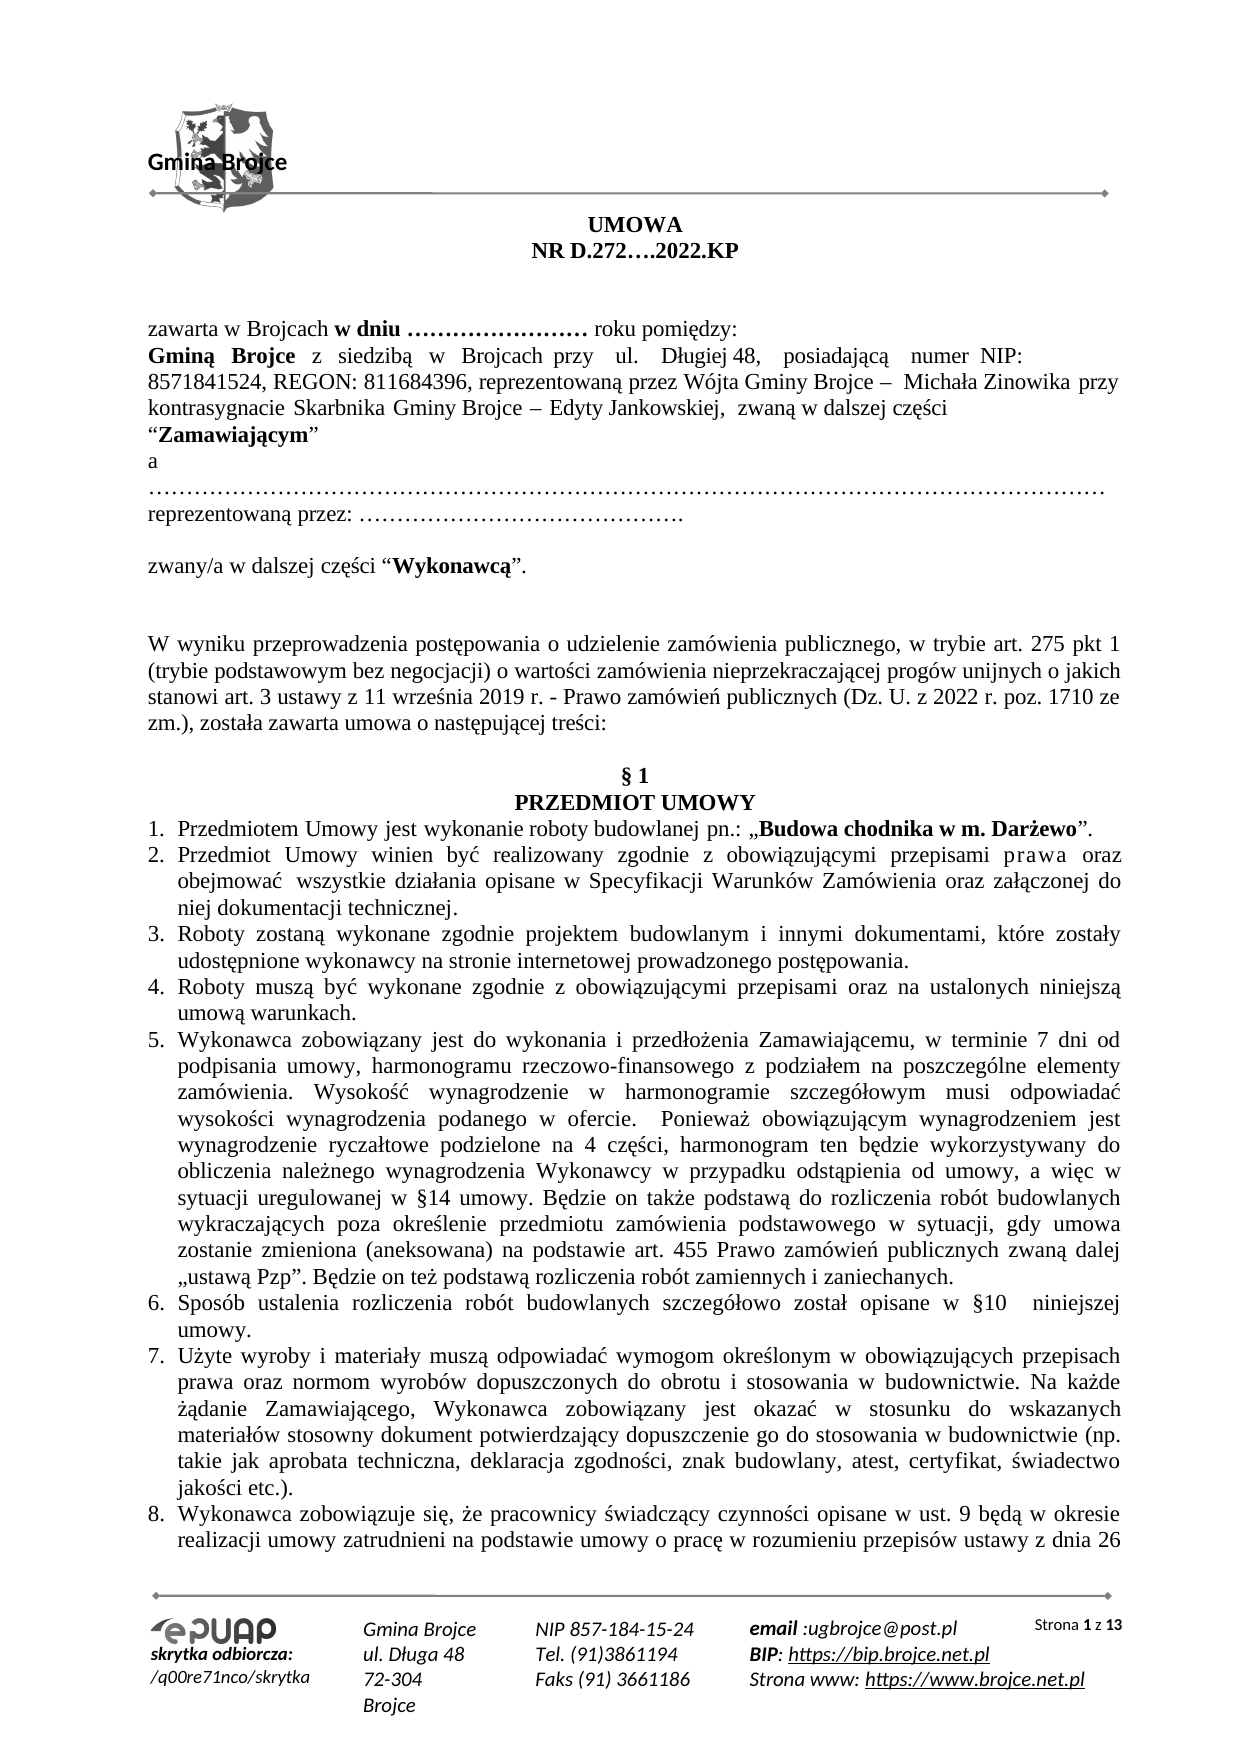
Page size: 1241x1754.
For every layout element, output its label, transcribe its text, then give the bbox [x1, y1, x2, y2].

text ……………………………………………………………………………………………………………… reprezentowaną przez: ……………………………………. [148, 473, 1122, 526]
text zawarta w Brojcach w dniu …………………… roku pomiędzy: [148, 315, 1122, 342]
list Przedmiot Umowy winien być realizowany zgodnie z obowiązującymi przepisami prawa oraz obejmować wszystkie działania opisane w Specyfikacji Warunków Zamówienia oraz załączonej do niej dokumentacji technicznej. [148, 841, 1122, 920]
list Wykonawca zobowiązany jest do wykonania i przedłożenia Zamawiającemu, w terminie 7 dni od podpisania umowy, harmonogramu rzeczowo-finansowego z podziałem na poszczególne elementy zamówienia. Wysokość wynagrodzenie w harmonogramie szczegółowym musi odpowiadać wysokości wynagrodzenia podanego w ofercie. Ponieważ obowiązującym wynagrodzeniem jest wynagrodzenie ryczałtowe podzielone na 4 części, harmonogram ten będzie wykorzystywany do obliczenia należnego wynagrodzenia Wykonawcy w przypadku odstąpienia od umowy, a więc w sytuacji uregulowanej w §14 umowy. Będzie on także podstawą do rozliczenia robót budowlanych wykraczających poza określenie przedmiotu zamówienia podstawowego w sytuacji, gdy umowa zostanie zmieniona (aneksowana) na podstawie art. 455 Prawo zamówień publicznych zwaną dalej „ustawą Pzp”. Będzie on też podstawą rozliczenia robót zamiennych i zaniechanych. [148, 1026, 1122, 1289]
text PRZEDMIOT UMOWY [148, 788, 1122, 815]
list Przedmiotem Umowy jest wykonanie roboty budowlanej pn.: „Budowa chodnika w m. Darżewo”. [148, 815, 1122, 841]
text Gminą Brojce z siedzibą w Brojcach przy ul. Długiej 48, posiadającą numer NIP: 8571841524, REGON: 811684396, reprezentowaną przez Wójta Gminy Brojce – Michała Zinowika przy kontrasygnacie Skarbnika Gminy Brojce – Edyty Jankowskiej, zwaną w dalszej części “Zamawiającym” [148, 342, 1122, 447]
list Roboty muszą być wykonane zgodnie z obowiązującymi przepisami oraz na ustalonych niniejszą umową warunkach. [148, 973, 1122, 1026]
list Roboty zostaną wykonane zgodnie projektem budowlanym i innymi dokumentami, które zostały udostępnione wykonawcy na stronie internetowej prowadzonego postępowania. [148, 920, 1122, 973]
text zwany/a w dalszej części “Wykonawcą”. [148, 552, 1122, 579]
text NR D.272….2022.KP [148, 237, 1122, 264]
text a [148, 447, 1122, 473]
text § 1 [148, 762, 1122, 788]
list Sposób ustalenia rozliczenia robót budowlanych szczegółowo został opisane w §10 niniejszej umowy. [148, 1289, 1122, 1342]
list Użyte wyroby i materiały muszą odpowiadać wymogom określonym w obowiązujących przepisach prawa oraz normom wyrobów dopuszczonych do obrotu i stosowania w budownictwie. Na każde żądanie Zamawiającego, Wykonawca zobowiązany jest okazać w stosunku do wskazanych materiałów stosowny dokument potwierdzający dopuszczenie go do stosowania w budownictwie (np. takie jak aprobata techniczna, deklaracja zgodności, znak budowlany, atest, certyfikat, świadectwo jakości etc.). [148, 1342, 1122, 1500]
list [148, 1500, 1122, 1553]
text W wyniku przeprowadzenia postępowania o udzielenie zamówienia publicznego, w trybie art. 275 pkt 1 (trybie podstawowym bez negocjacji) o wartości zamówienia nieprzekraczającej progów unijnych o jakich stanowi art. 3 ustawy z 11 września 2019 r. - Prawo zamówień publicznych (Dz. U. z 2022 r. poz. 1710 ze zm.), została zawarta umowa o następującej treści: [148, 630, 1122, 736]
text UMOWA [148, 211, 1122, 237]
